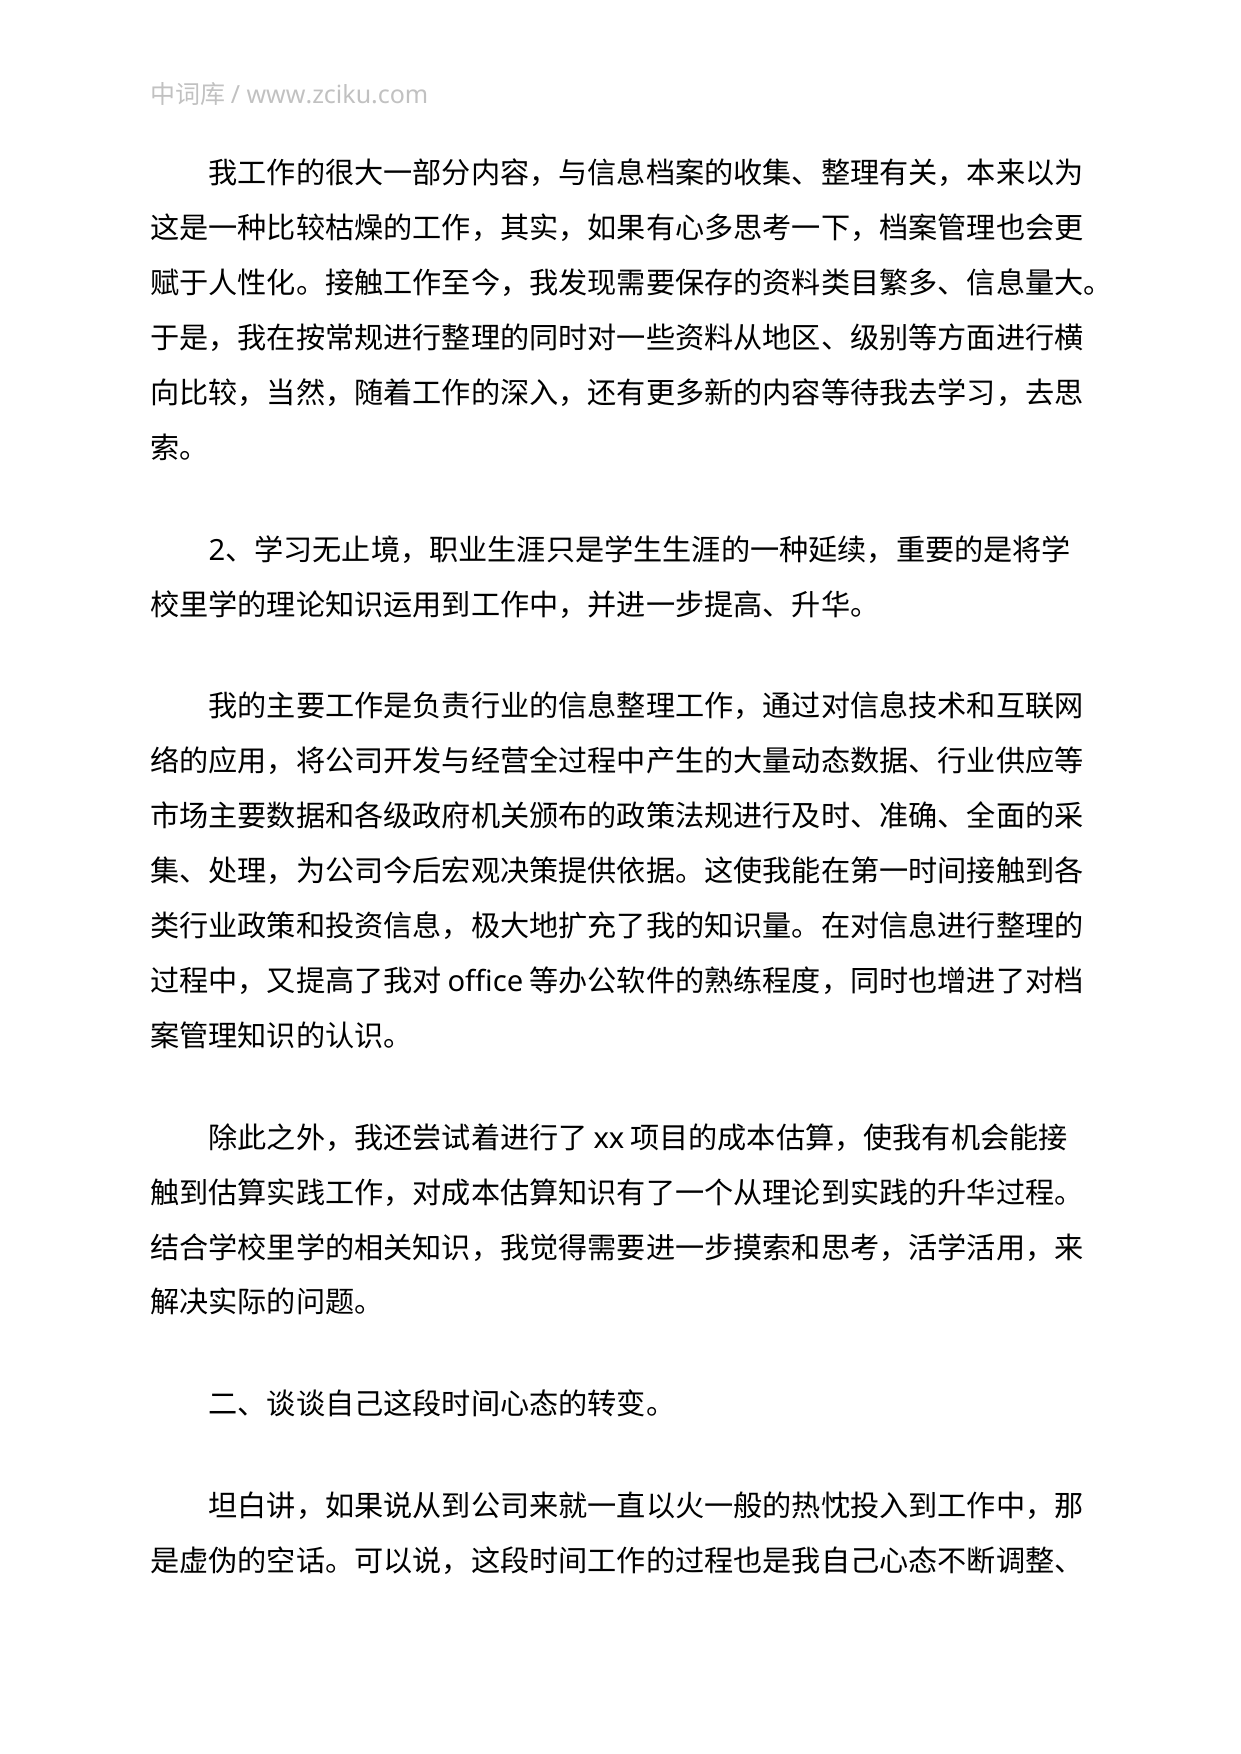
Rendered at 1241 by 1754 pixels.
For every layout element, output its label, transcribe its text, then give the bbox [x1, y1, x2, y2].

text 除此之外，我还尝试着进行了xx项目的成本估算，使我有机会能接触到估算实践工作，对成本估算知识有了一个从理论到实践的升华过程。结合学校里学的相关知识，我觉得需要进一步摸索和思考，活学活用，来解决实际的问题。 [150, 1114, 1090, 1321]
text 二、谈谈自己这段时间心态的转变。 [150, 1381, 1090, 1423]
text 我的主要工作是负责行业的信息整理工作，通过对信息技术和互联网络的应用，将公司开发与经营全过程中产生的大量动态数据、行业供应等市场主要数据和各级政府机关颁布的政策法规进行及时、准确、全面的采集、处理，为公司今后宏观决策提供依据。这使我能在第一时间接触到各类行业政策和投资信息，极大地扩充了我的知识量。在对信息进行整理的过程中，又提高了我对office等办公软件的熟练程度，同时也增进了对档案管理知识的认识。 [150, 683, 1090, 1055]
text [150, 1483, 1090, 1580]
text 2、学习无止境，职业生涯只是学生生涯的一种延续，重要的是将学校里学的理论知识运用到工作中，并进一步提高、升华。 [150, 526, 1090, 623]
text 我工作的很大一部分内容，与信息档案的收集、整理有关，本来以为这是一种比较枯燥的工作，其实，如果有心多思考一下，档案管理也会更赋于人性化。接触工作至今，我发现需要保存的资料类目繁多、信息量大。于是，我在按常规进行整理的同时对一些资料从地区、级别等方面进行横向比较，当然，随着工作的深入，还有更多新的内容等待我去学习，去思索。 [150, 150, 1090, 467]
